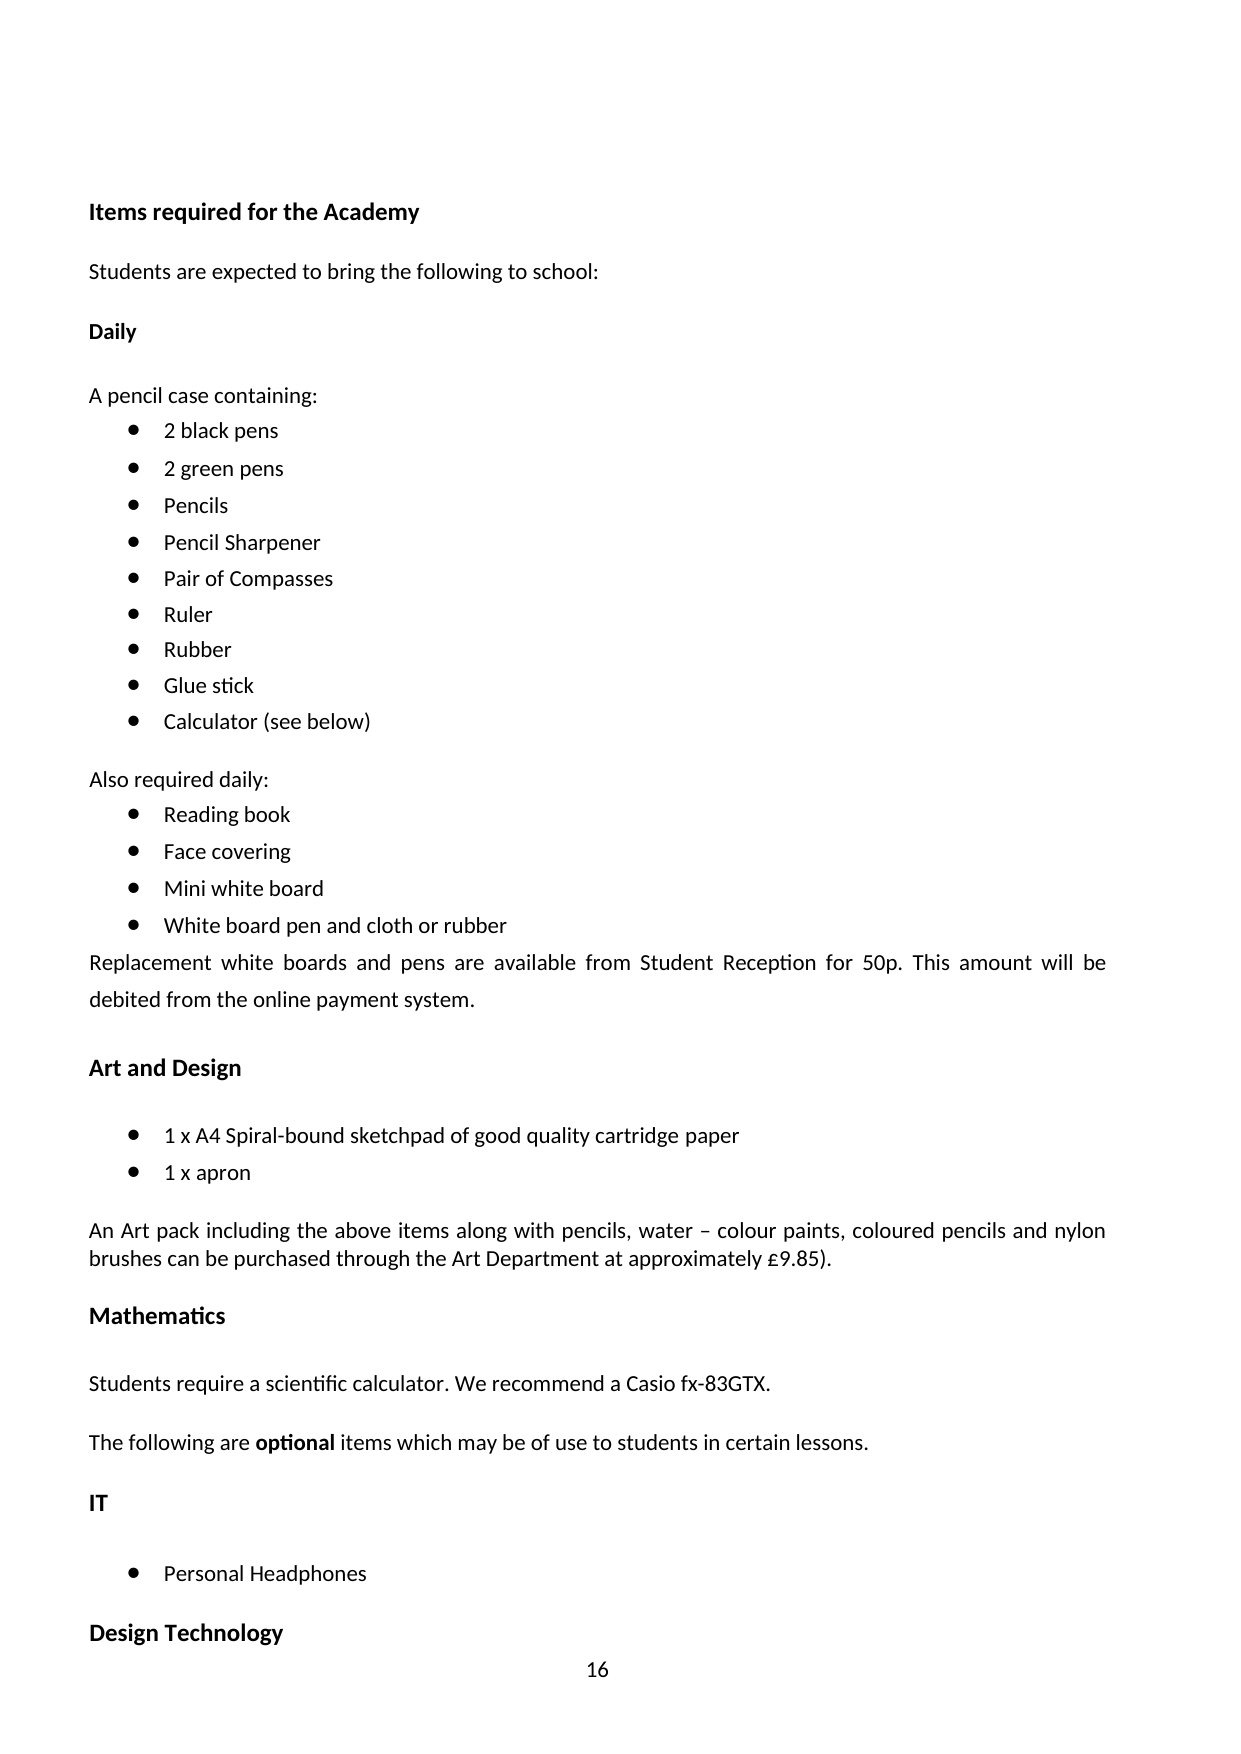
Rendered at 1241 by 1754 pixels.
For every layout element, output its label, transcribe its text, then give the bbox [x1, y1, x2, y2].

text An Art pack including the above items along with pencils, water – colour paints, coloured pencils and nylon brushes can be purchased through the Art Department at approximately £9.85). [89, 1216, 1108, 1272]
text Students require a scientific calculator. We recommend a Casio fx-83GTX. [89, 1369, 1116, 1425]
list Replacement white boards and pens are available from Student Reception for 50p. This amount will be debited from the online payment system. [89, 941, 1108, 1015]
text A pencil case containing: [89, 381, 1209, 409]
text The following are optional items which may be of use to students in certain lessons. [89, 1428, 1116, 1456]
list 2 black pens [126, 409, 1108, 446]
subtitle Daily [89, 317, 1209, 381]
subtitle IT [89, 1487, 1209, 1553]
list Ruler [126, 594, 1108, 629]
list 1 x apron [126, 1151, 1108, 1188]
subtitle Mathematics [89, 1300, 1209, 1366]
list Pencils [126, 484, 1108, 521]
list Mini white board [126, 867, 1108, 904]
list Reading book [126, 793, 1108, 830]
list Pencil Sharpener [126, 521, 1108, 558]
list Glue stick [126, 665, 1108, 701]
list Calculator (see below) [126, 701, 1108, 736]
text Also required daily: [89, 765, 1108, 793]
text Students are expected to bring the following to school: [89, 257, 1209, 285]
list 1 x A4 Spiral-bound sketchpad of good quality cartridge paper [126, 1114, 1108, 1151]
list Pair of Compasses [126, 558, 1108, 593]
list 2 green pens [126, 447, 1108, 484]
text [89, 104, 1108, 226]
list White board pen and cloth or rubber [126, 904, 1108, 941]
list Personal Headphones [126, 1553, 1108, 1589]
list Design Technology [89, 1589, 1108, 1648]
list Rubber [126, 629, 1108, 665]
list Face covering [126, 830, 1108, 867]
subtitle Art and Design [89, 1052, 1209, 1083]
